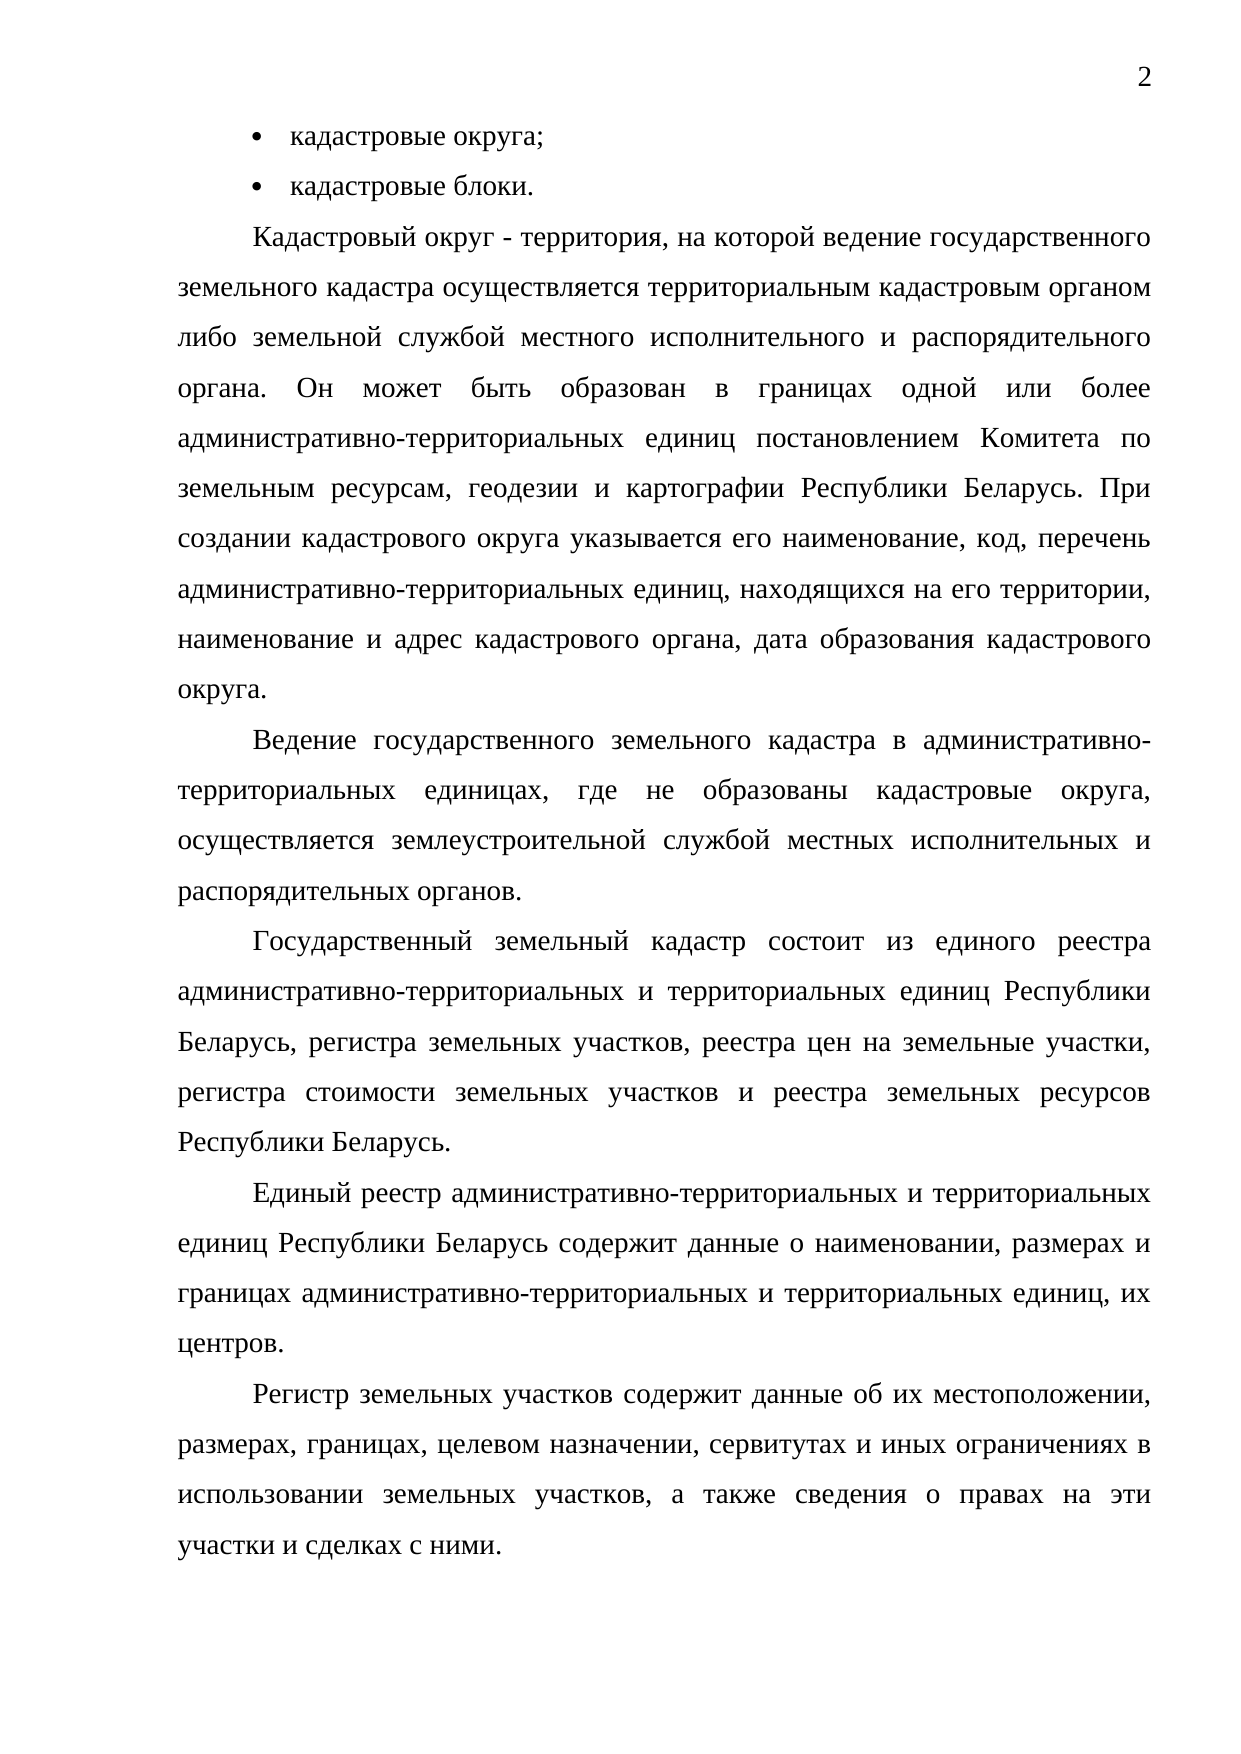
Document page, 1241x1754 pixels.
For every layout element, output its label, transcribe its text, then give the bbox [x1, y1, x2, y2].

text кадастровые округа; [177, 118, 1152, 152]
text Единый реестр административно-территориальных и территориальных единиц Республики Беларусь содержит данные о наименовании, размерах и границах административно-территориальных и территориальных единиц, их центров. [177, 1175, 1152, 1359]
text Ведение государственного земельного кадастра в административно-территориальных единицах, где не образованы кадастровые округа, осуществляется землеустроительной службой местных исполнительных и распорядительных органов. [177, 722, 1152, 906]
text Кадастровый округ - территория, на которой ведение государственного земельного кадастра осуществляется территориальным кадастровым органом либо земельной службой местного исполнительного и распорядительного органа. Он может быть образован в границах одной или более административно-территориальных единиц постановлением Комитета по земельным ресурсам, геодезии и картографии Республики Беларусь. При создании кадастрового округа указывается его наименование, код, перечень административно-территориальных единиц, находящихся на его территории, наименование и адрес кадастрового органа, дата образования кадастрового округа. [177, 219, 1152, 705]
text Государственный земельный кадастр состоит из единого реестра административно-территориальных и территориальных единиц Республики Беларусь, регистра земельных участков, реестра цен на земельные участки, регистра стоимости земельных участков и реестра земельных ресурсов Республики Беларусь. [177, 923, 1152, 1158]
text Регистр земельных участков содержит данные об их местоположении, размерах, границах, целевом назначении, сервитутах и иных ограничениях в использовании земельных участков, а также сведения о правах на эти участки и сделках с ними. [177, 1376, 1152, 1560]
text кадастровые блоки. [177, 168, 1152, 202]
